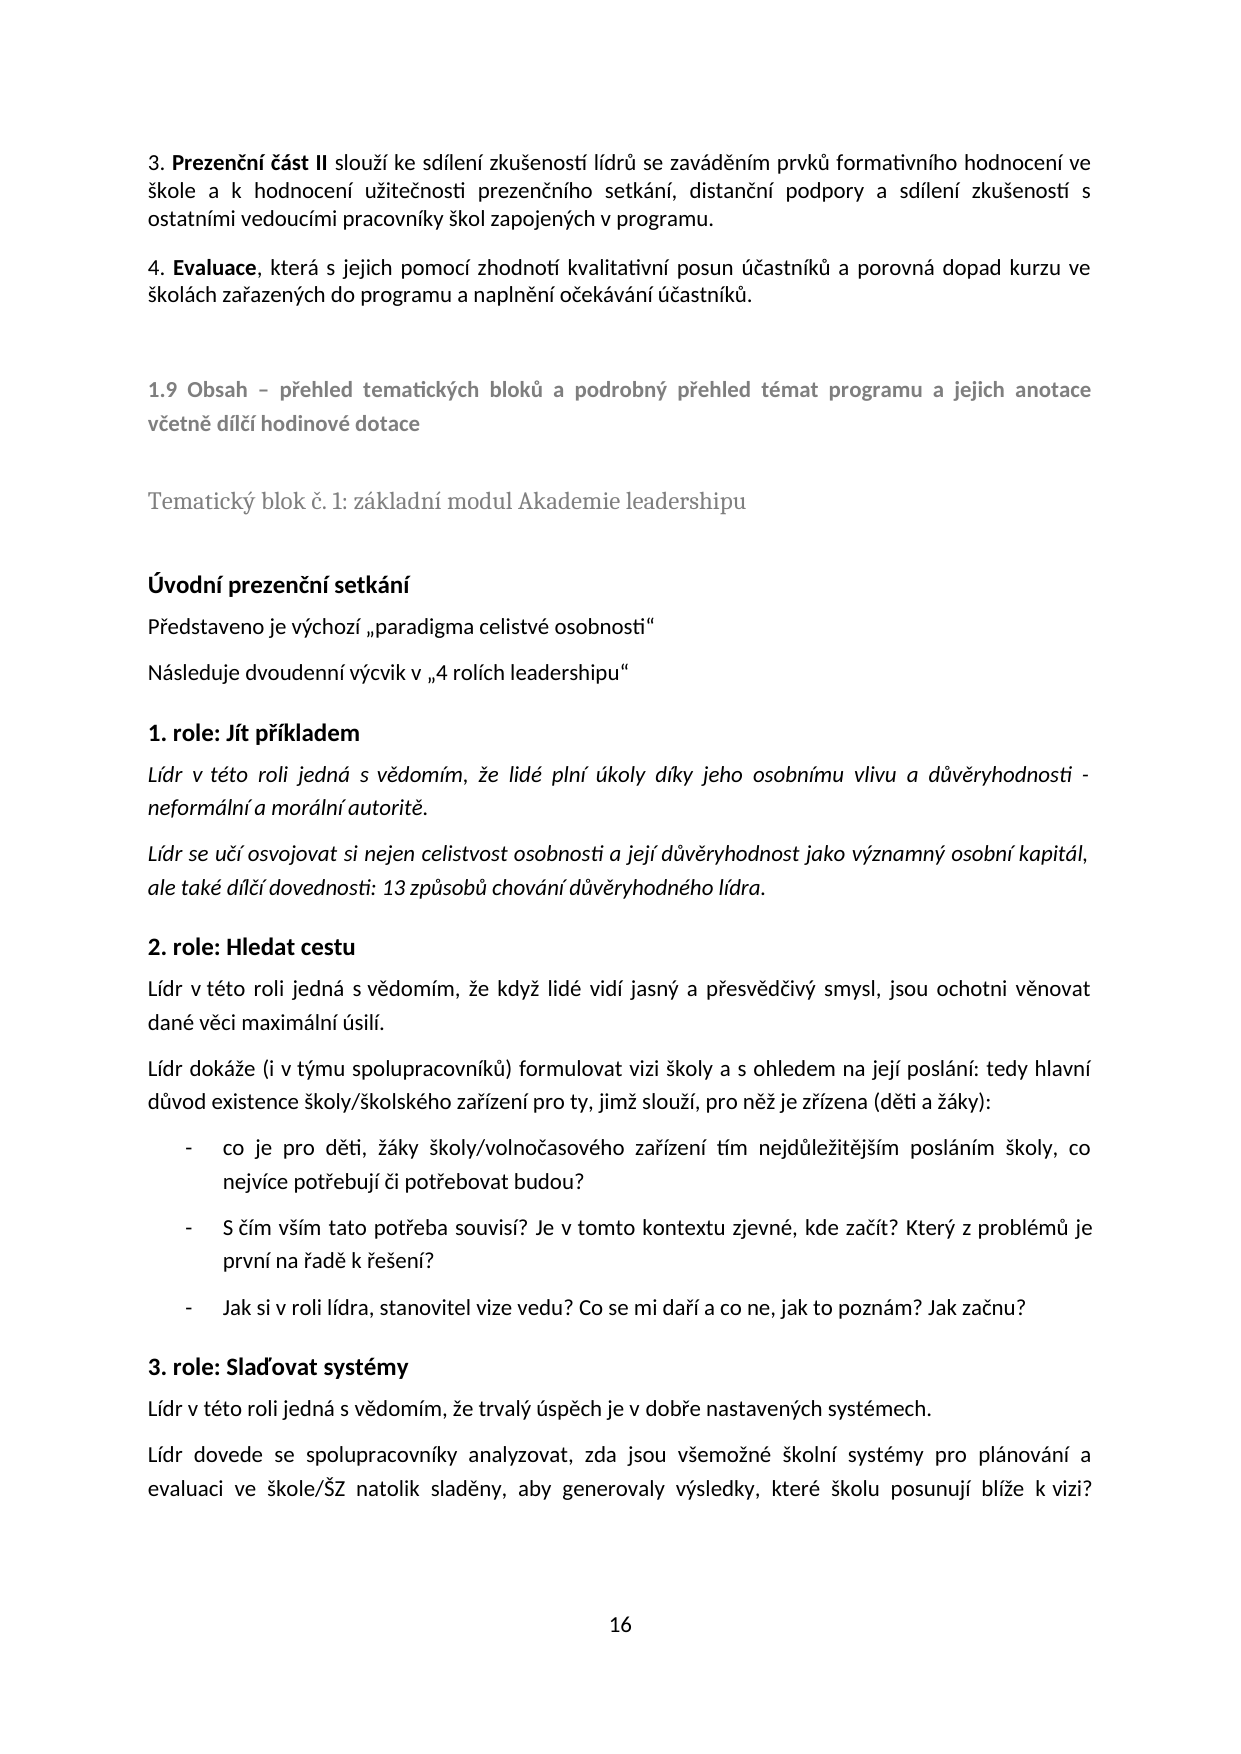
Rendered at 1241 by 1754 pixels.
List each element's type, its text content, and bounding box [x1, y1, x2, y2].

text Následuje dvoudenní výcvik v „4 rolích leadershipu“ [148, 658, 1092, 686]
text Lídr v této roli jedná s vědomím, že když lidé vidí jasný a přesvědčivý smysl, jsou ochotni věnovat dané věci maximální úsilí. [148, 974, 1092, 1036]
text Představeno je výchozí „paradigma celistvé osobnosti“ [148, 612, 1092, 640]
list Jak si v roli lídra, stanovitel vize vedu? Co se mi daří a co ne, jak to poznám? Jak začnu? [185, 1293, 1092, 1321]
text Lídr dokáže (i v týmu spolupracovníků) formulovat vizi školy a s ohledem na její poslání: tedy hlavní důvod existence školy/školského zařízení pro ty, jimž slouží, pro něž je zřízena (děti a žáky): [148, 1054, 1092, 1116]
text Lídr v této roli jedná s vědomím, že lidé plní úkoly díky jeho osobnímu vlivu a důvěryhodnosti - neformální a morální autoritě. [148, 760, 1092, 821]
text Lídr v této roli jedná s vědomím, že trvalý úspěch je v dobře nastavených systémech. [148, 1394, 1092, 1422]
subtitle Tematický blok č. 1: základní modul Akademie leadershipu [148, 487, 1092, 516]
subtitle 1.9 Obsah – přehled tematických bloků a podrobný přehled témat programu a jejich anotace včetně dílčí hodinové dotace [148, 376, 1092, 437]
list co je pro děti, žáky školy/volnočasového zařízení tím nejdůležitějším posláním školy, co nejvíce potřebují či potřebovat budou? [185, 1133, 1092, 1195]
subtitle Úvodní prezenční setkání [148, 569, 1092, 599]
subtitle 1. role: Jít příkladem [148, 717, 1092, 747]
list S čím vším tato potřeba souvisí? Je v tomto kontextu zjevné, kde začít? Který z problémů je první na řadě k řešení? [185, 1213, 1092, 1275]
subtitle 2. role: Hledat cestu [148, 931, 1092, 962]
subtitle 3. role: Slaďovat systémy [148, 1351, 1092, 1382]
text Lídr se učí osvojovat si nejen celistvost osobnosti a její důvěryhodnost jako významný osobní kapitál, ale také dílčí dovednosti: 13 způsobů chování důvěryhodného lídra. [148, 839, 1092, 901]
text 4. Evaluace, která s jejich pomocí zhodnotí kvalitativní posun účastníků a porovná dopad kurzu ve školách zařazených do programu a naplnění očekávání účastníků. [148, 253, 1092, 309]
text 3. Prezenční část II slouží ke sdílení zkušeností lídrů se zaváděním prvků formativního hodnocení ve škole a k hodnocení užitečnosti prezenčního setkání, distanční podpory a sdílení zkušeností s ostatními vedoucími pracovníky škol zapojených v programu. [148, 148, 1092, 232]
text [148, 1440, 1092, 1502]
